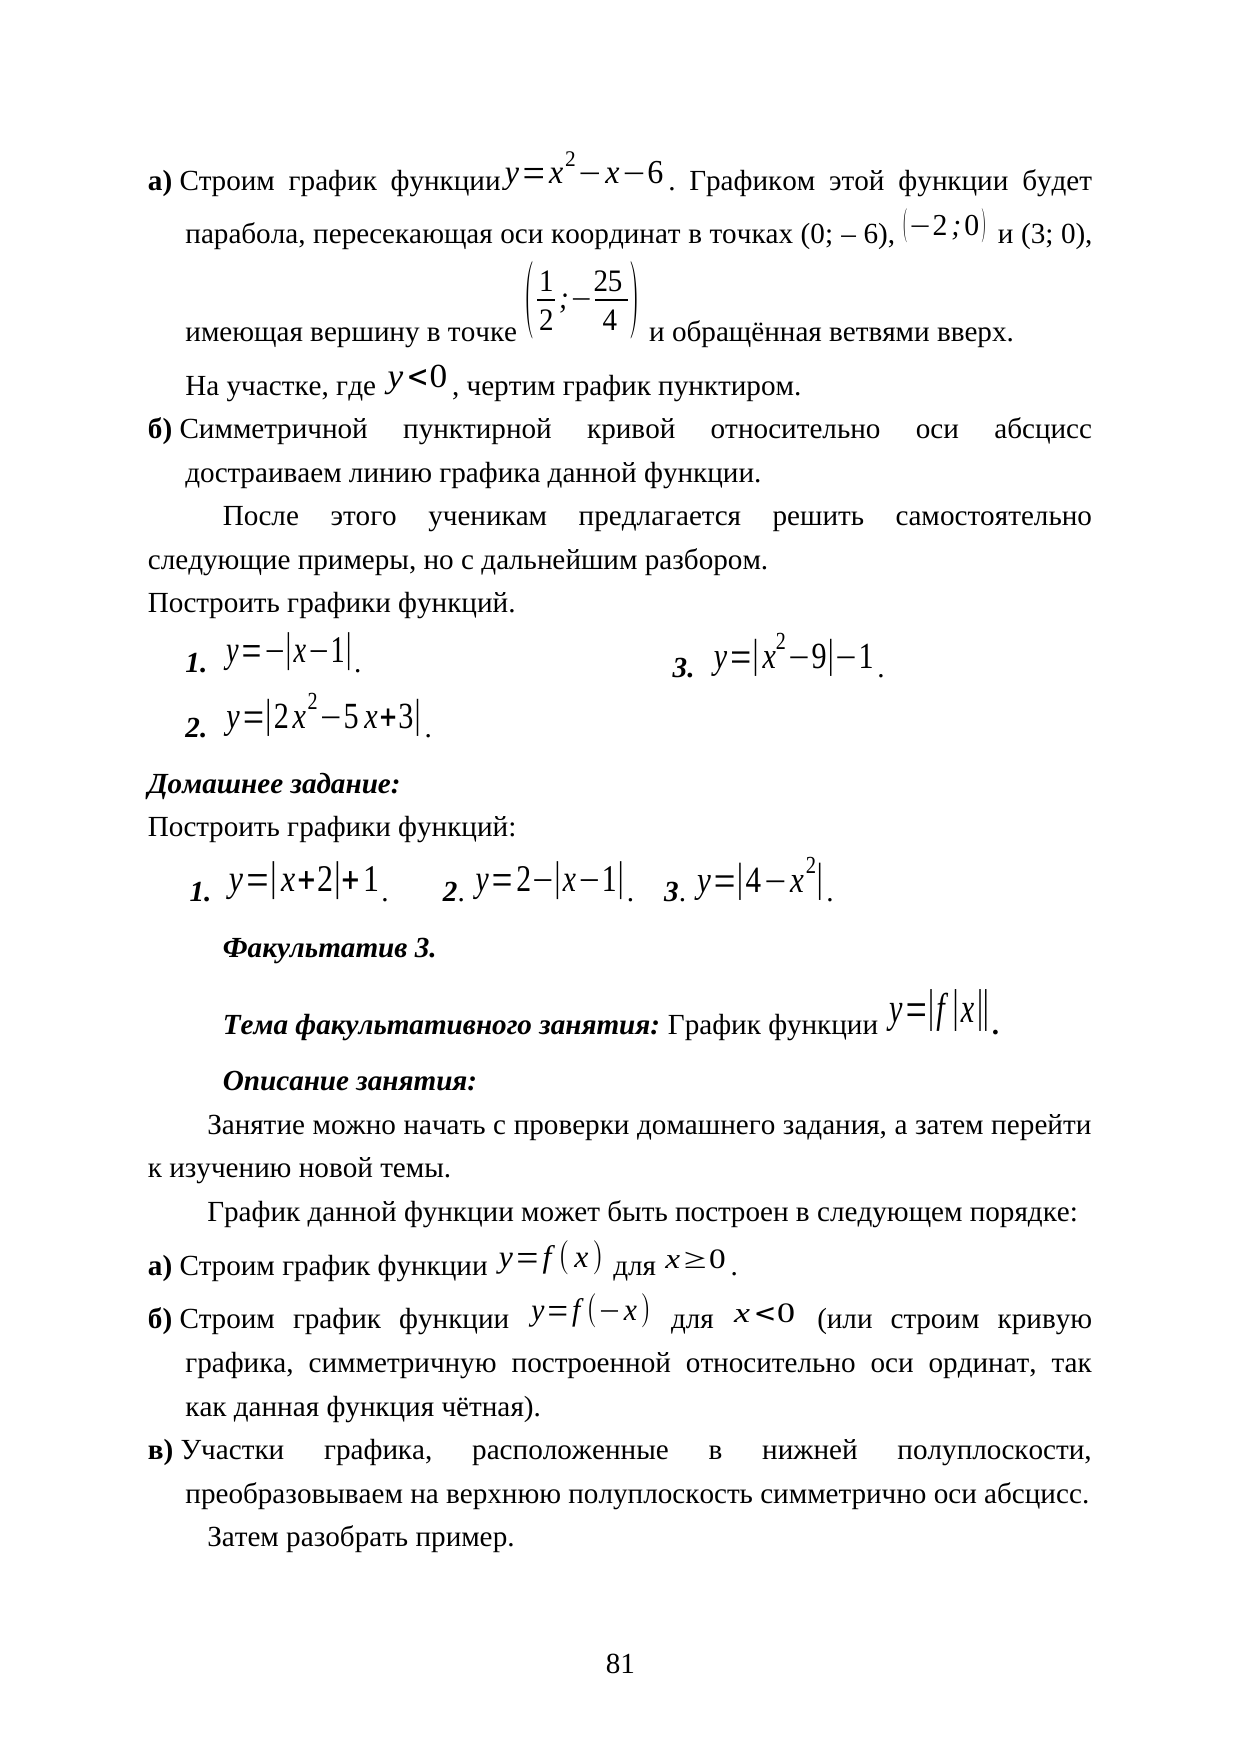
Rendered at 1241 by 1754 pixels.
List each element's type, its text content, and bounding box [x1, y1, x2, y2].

text а) Строим график функции для . [148, 1238, 1092, 1281]
text б) Симметричной пунктирной кривой относительно оси абсцисс достраиваем линию графика данной функции. [148, 411, 1092, 488]
list . [185, 689, 605, 743]
list . [672, 629, 1092, 683]
text На участке, где , чертим график пунктиром. [185, 357, 1092, 401]
text Факультатив 3. [148, 930, 1092, 964]
text Занятие можно начать с проверки домашнего задания, а затем перейти к изучению новой темы. [148, 1107, 1092, 1184]
text в) Участки графика, расположенные в нижней полуплоскости, преобразовываем на верхнюю полуплоскость симметрично оси абсцисс. [148, 1432, 1092, 1509]
list . [185, 629, 605, 679]
list . 2. . 3. . [189, 853, 1092, 908]
text Затем разобрать пример. [148, 1519, 1092, 1553]
text После этого ученикам предлагается решить самостоятельно следующие примеры, но с дальнейшим разбором. [148, 498, 1092, 575]
text б) Строим график функции для (или строим кривую графика, симметричную построенной относительно оси ординат, так как данная функция чётная). [148, 1291, 1092, 1422]
text Построить графики функций: [148, 809, 1092, 843]
text Домашнее задание: [148, 766, 1092, 799]
text График данной функции может быть построен в следующем порядке: [148, 1194, 1092, 1228]
text а) Строим график функции. Графиком этой функции будет парабола, пересекающая оси координат в точках (0; – 6), и (3; 0), имеющая вершину в точке и обращённая ветвями вверх. [148, 148, 1092, 347]
text Построить графики функций. [148, 585, 1092, 619]
text Описание занятия: [148, 1063, 1092, 1097]
text Тема факультативного занятия: График функции . [148, 986, 1092, 1041]
